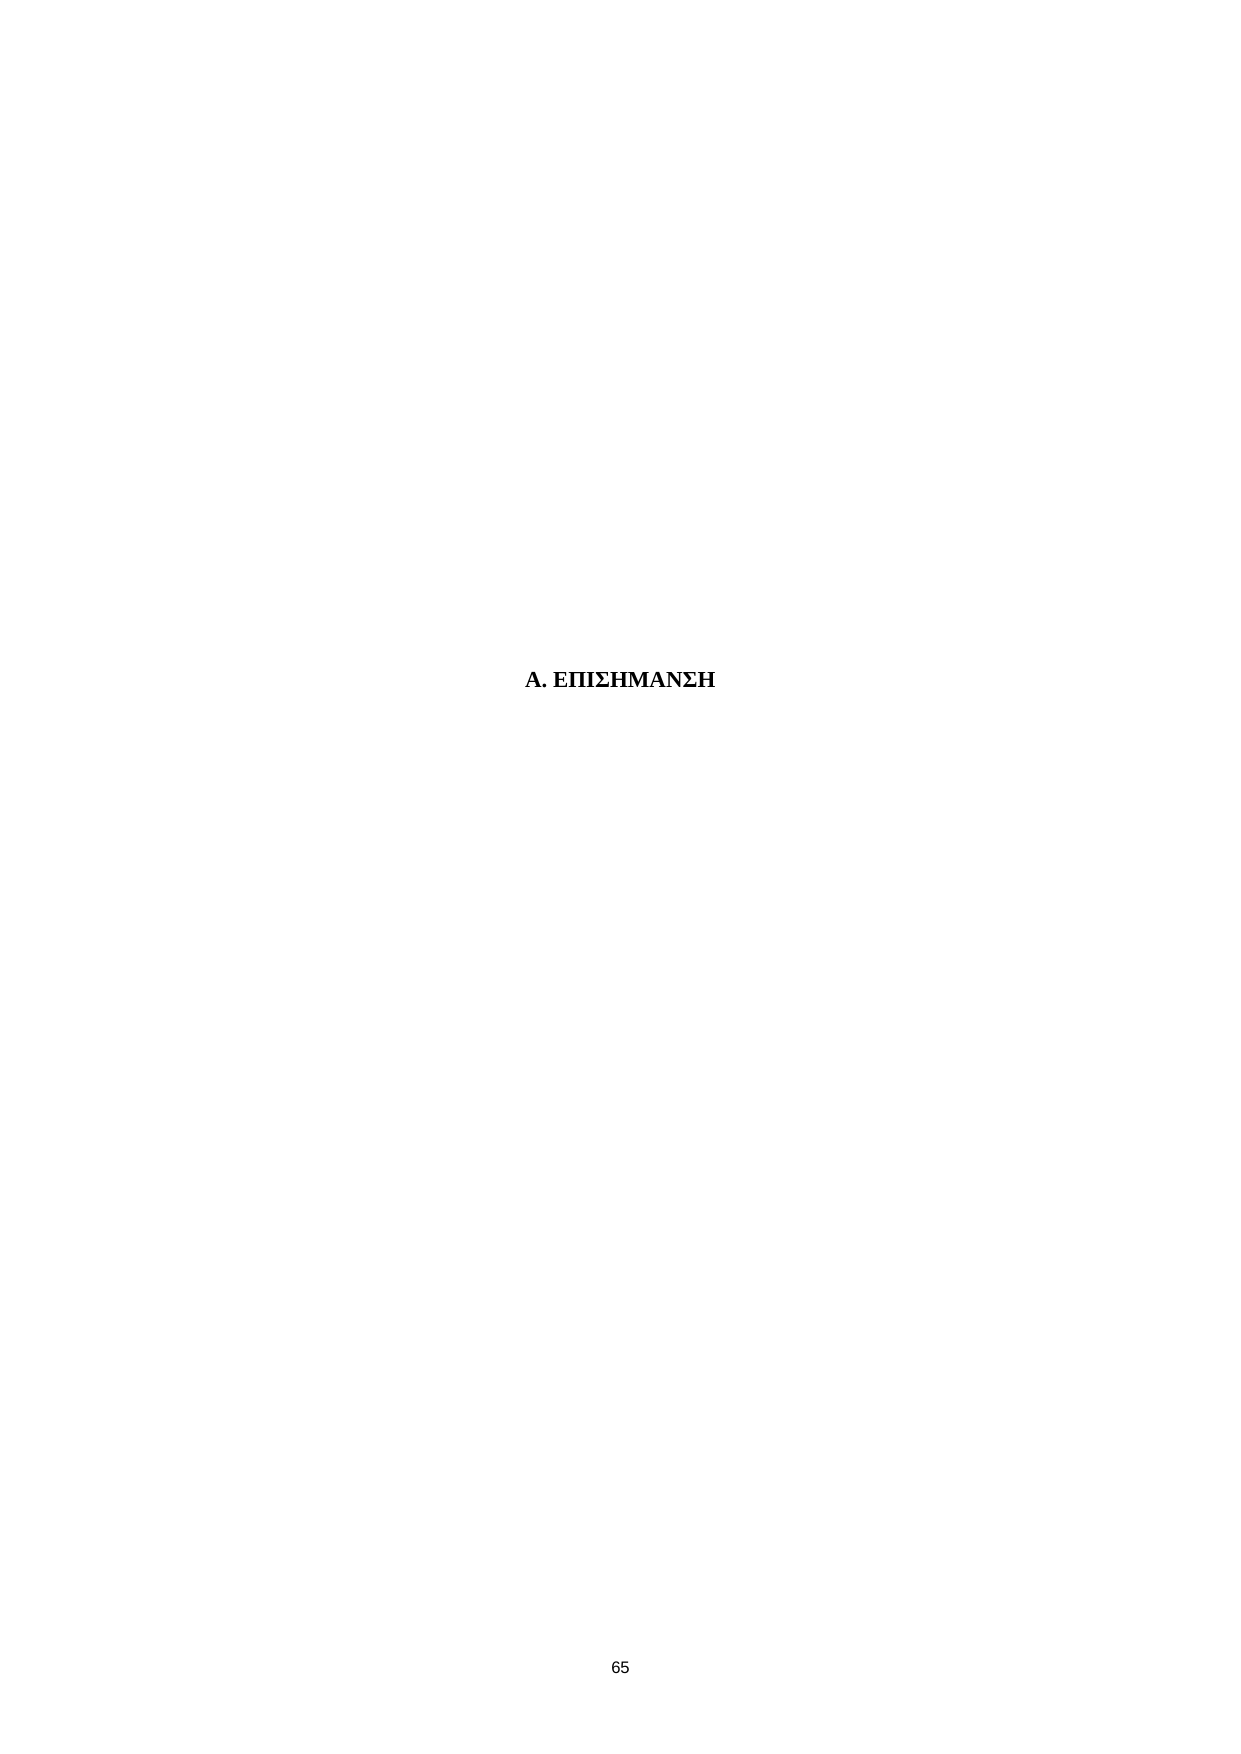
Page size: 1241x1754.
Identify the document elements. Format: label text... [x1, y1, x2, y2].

subtitle A. ΕΠΙΣΗΜΑΝΣΗ [148, 667, 1093, 693]
